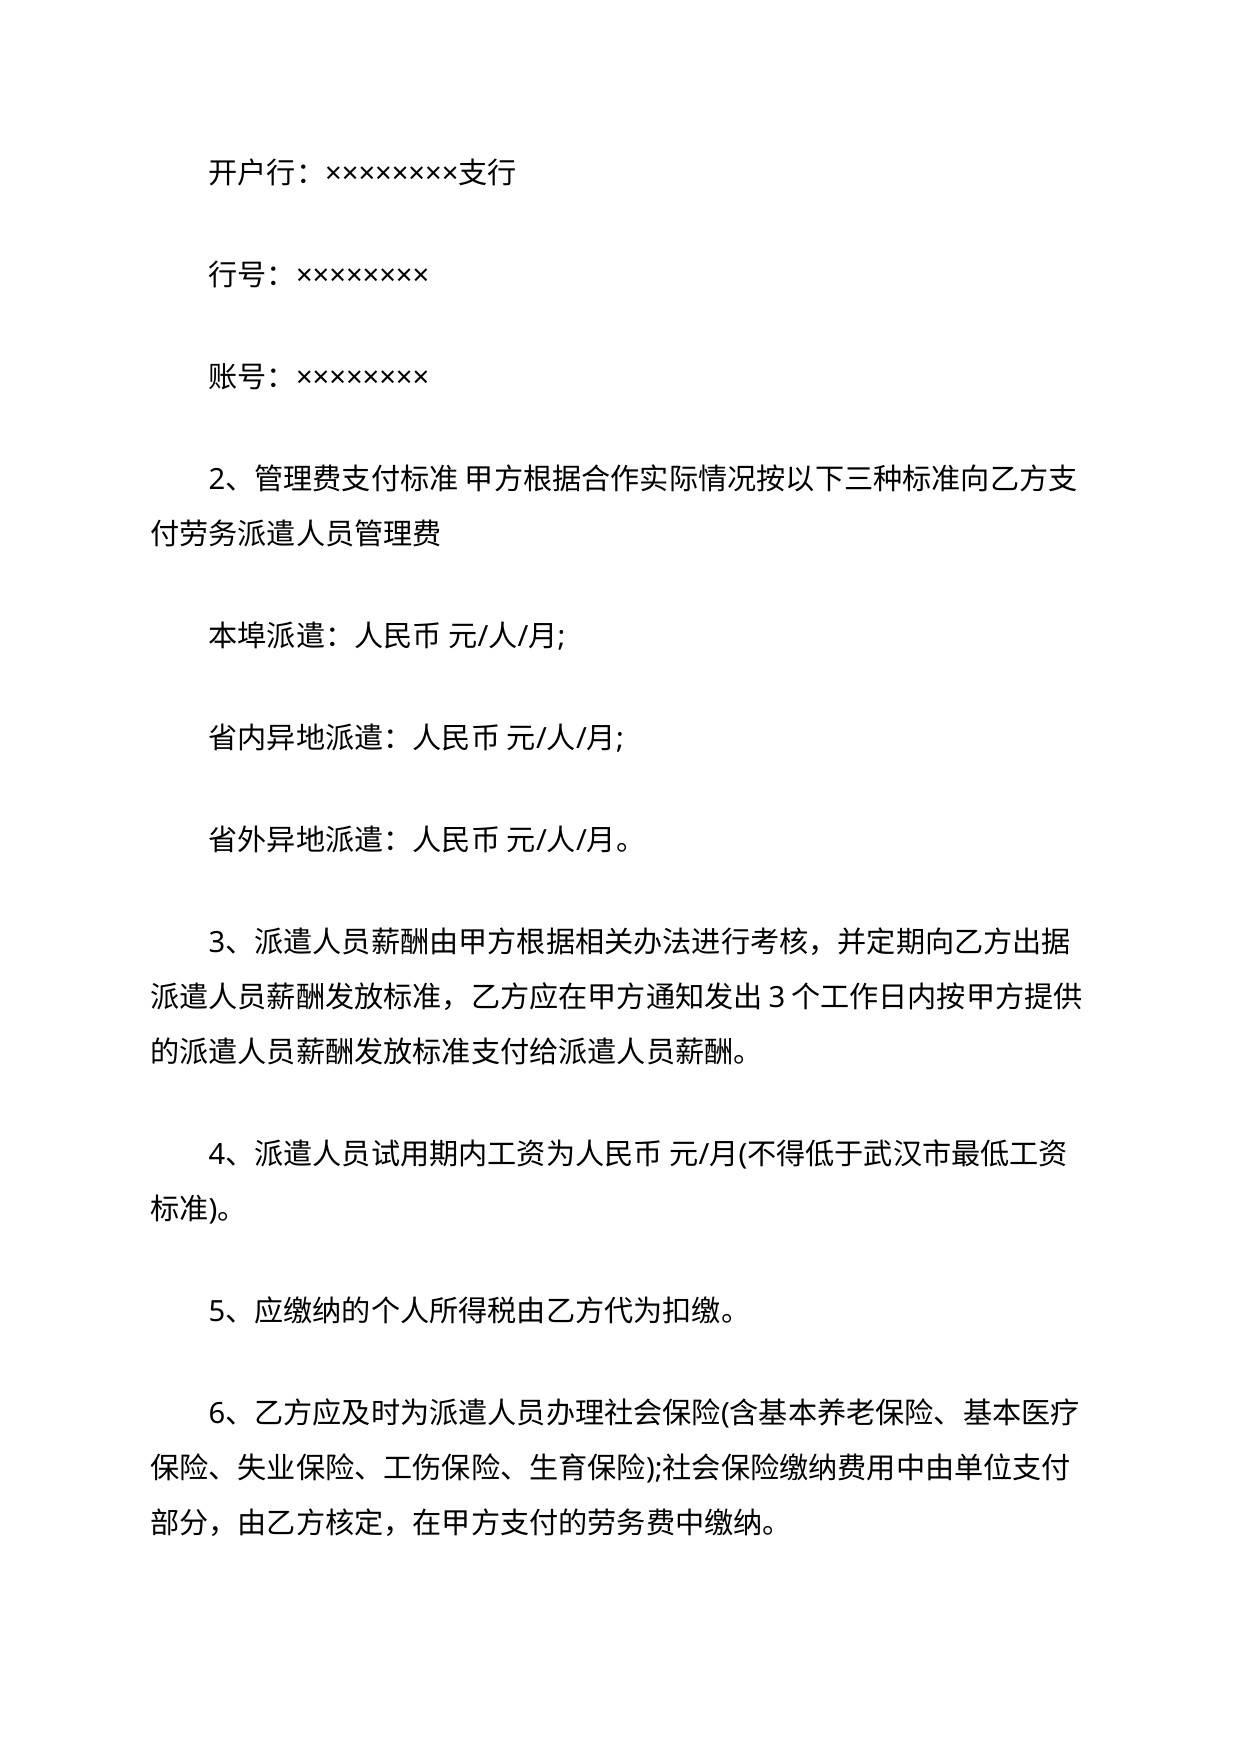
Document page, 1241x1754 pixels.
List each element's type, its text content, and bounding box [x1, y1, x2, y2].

text 2、管理费支付标准 甲方根据合作实际情况按以下三种标准向乙方支付劳务派遣人员管理费 [150, 456, 1090, 553]
text 账号：×××××××× [150, 354, 1090, 396]
text 本埠派遣：人民币 元/人/月; [150, 613, 1090, 655]
text 6、乙方应及时为派遣人员办理社会保险(含基本养老保险、基本医疗保险、失业保险、工伤保险、生育保险);社会保险缴纳费用中由单位支付部分，由乙方核定，在甲方支付的劳务费中缴纳。 [150, 1389, 1090, 1542]
text 5、应缴纳的个人所得税由乙方代为扣缴。 [150, 1287, 1090, 1330]
text 4、派遣人员试用期内工资为人民币 元/月(不得低于武汉市最低工资标准)。 [150, 1130, 1090, 1228]
text 开户行：××××××××支行 [150, 150, 1090, 192]
text 行号：×××××××× [150, 252, 1090, 294]
text 3、派遣人员薪酬由甲方根据相关办法进行考核，并定期向乙方出据派遣人员薪酬发放标准，乙方应在甲方通知发出3个工作日内按甲方提供的派遣人员薪酬发放标准支付给派遣人员薪酬。 [150, 919, 1090, 1071]
text 省外异地派遣：人民币 元/人/月。 [150, 817, 1090, 859]
text 省内异地派遣：人民币 元/人/月; [150, 715, 1090, 757]
